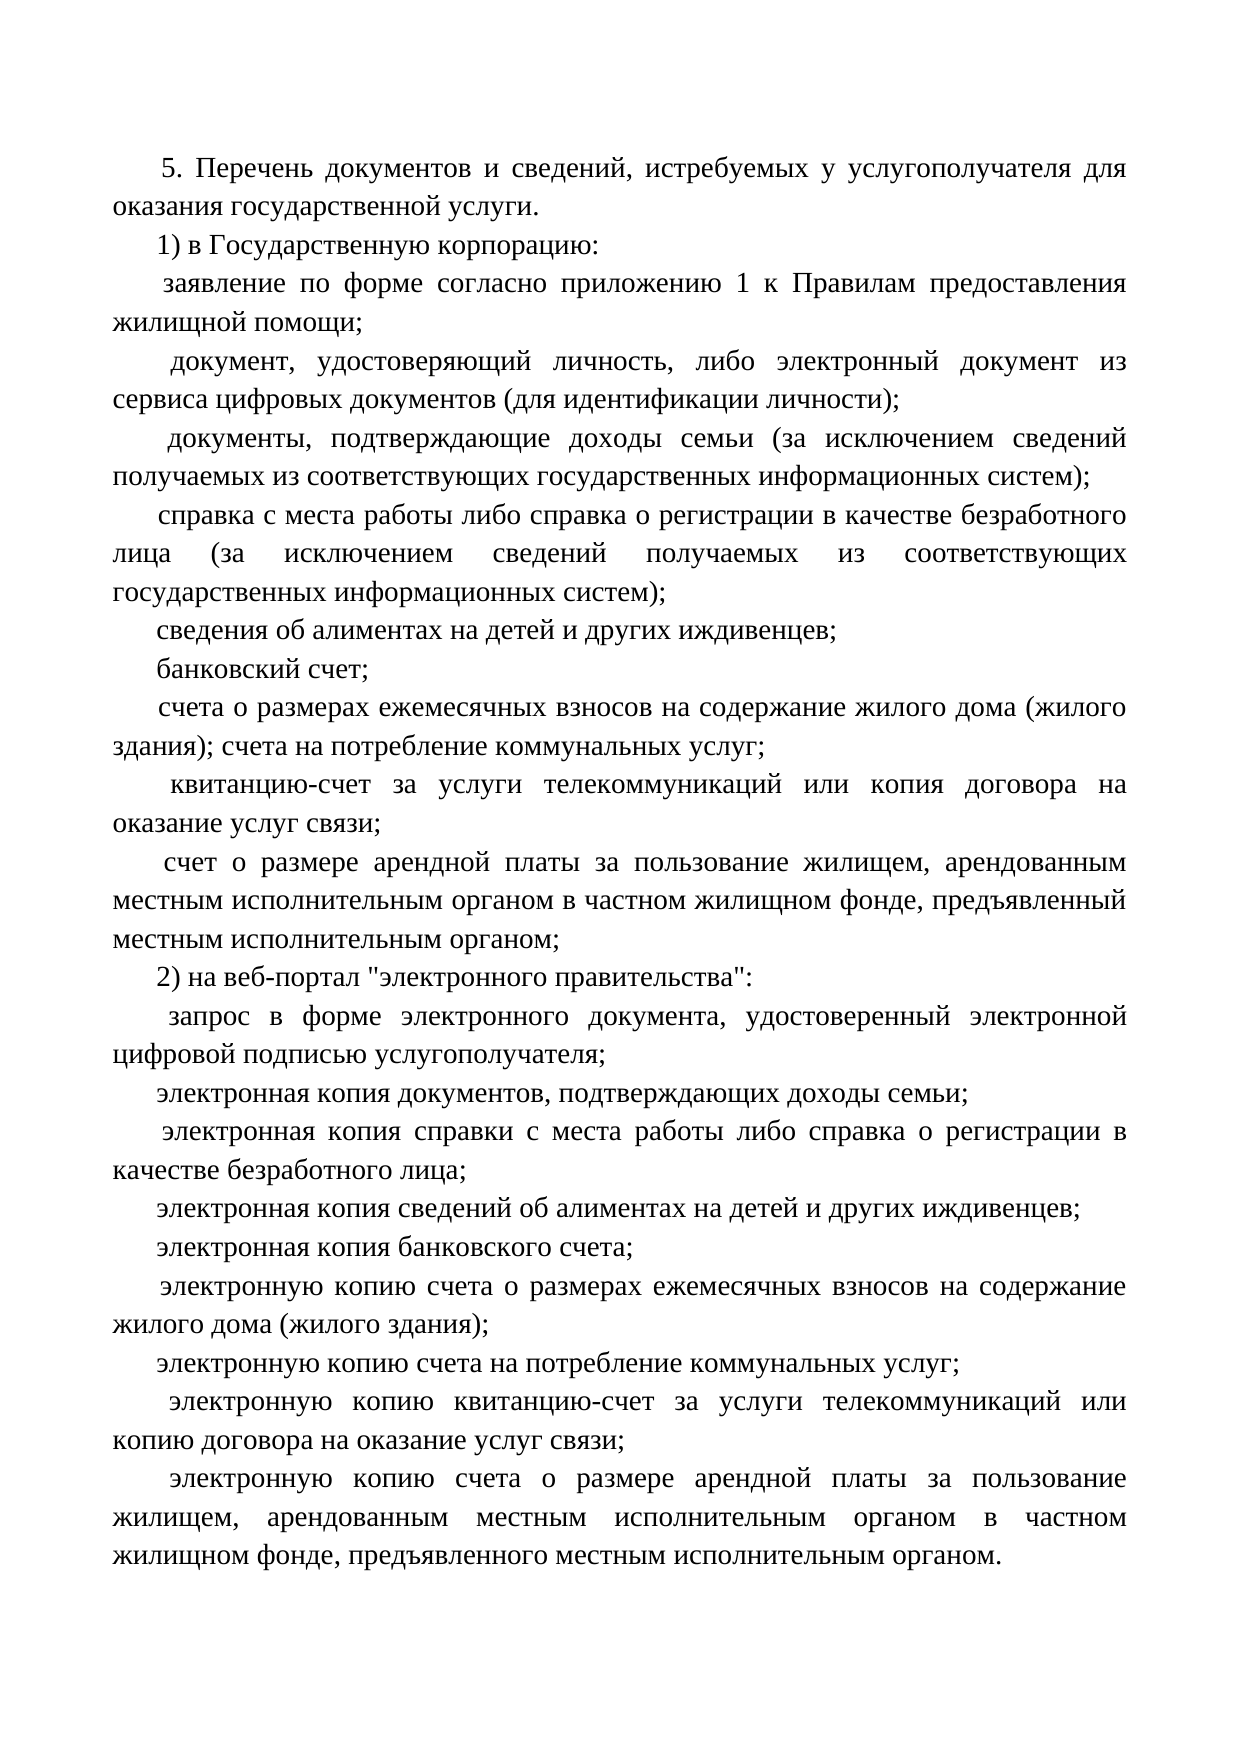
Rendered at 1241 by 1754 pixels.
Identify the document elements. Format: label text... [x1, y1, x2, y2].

text документ, удостоверяющий личность, либо электронный документ из сервиса цифровых документов (для идентификации личности); [112, 343, 1128, 415]
text справка с места работы либо справка о регистрации в качестве безработного лица (за исключением сведений получаемых из соответствующих государственных информационных систем); [112, 497, 1128, 607]
text электронную копию квитанцию-счет за услуги телекоммуникаций или копию договора на оказание услуг связи; [112, 1383, 1128, 1455]
text электронную копию счета на потребление коммунальных услуг; [112, 1345, 1128, 1378]
text 5. Перечень документов и сведений, истребуемых у услугополучателя для оказания государственной услуги. [112, 150, 1128, 222]
text банковский счет; [112, 651, 1128, 684]
text электронную копию счета о размере арендной платы за пользование жилищем, арендованным местным исполнительным органом в частном жилищном фонде, предъявленного местным исполнительным органом. [112, 1460, 1128, 1571]
text документы, подтверждающие доходы семьи (за исключением сведений получаемых из соответствующих государственных информационных систем); [112, 420, 1128, 492]
text 1) в Государственную корпорацию: [112, 227, 1128, 261]
text сведения об алиментах на детей и других иждивенцев; [112, 612, 1128, 646]
text электронную копию счета о размерах ежемесячных взносов на содержание жилого дома (жилого здания); [112, 1268, 1128, 1340]
text квитанцию-счет за услуги телекоммуникаций или копия договора на оказание услуг связи; [112, 767, 1128, 839]
text заявление по форме согласно приложению 1 к Правилам предоставления жилищной помощи; [112, 266, 1128, 338]
text электронная копия банковского счета; [112, 1229, 1128, 1263]
text электронная копия сведений об алиментах на детей и других иждивенцев; [112, 1191, 1128, 1224]
text счета о размерах ежемесячных взносов на содержание жилого дома (жилого здания); счета на потребление коммунальных услуг; [112, 689, 1128, 762]
text запрос в форме электронного документа, удостоверенный электронной цифровой подписью услугополучателя; [112, 998, 1128, 1070]
text электронная копия справки с места работы либо справка о регистрации в качестве безработного лица; [112, 1113, 1128, 1186]
text 2) на веб-портал "электронного правительства": [112, 959, 1128, 993]
text счет о размере арендной платы за пользование жилищем, арендованным местным исполнительным органом в частном жилищном фонде, предъявленный местным исполнительным органом; [112, 844, 1128, 954]
text электронная копия документов, подтверждающих доходы семьи; [112, 1075, 1128, 1108]
